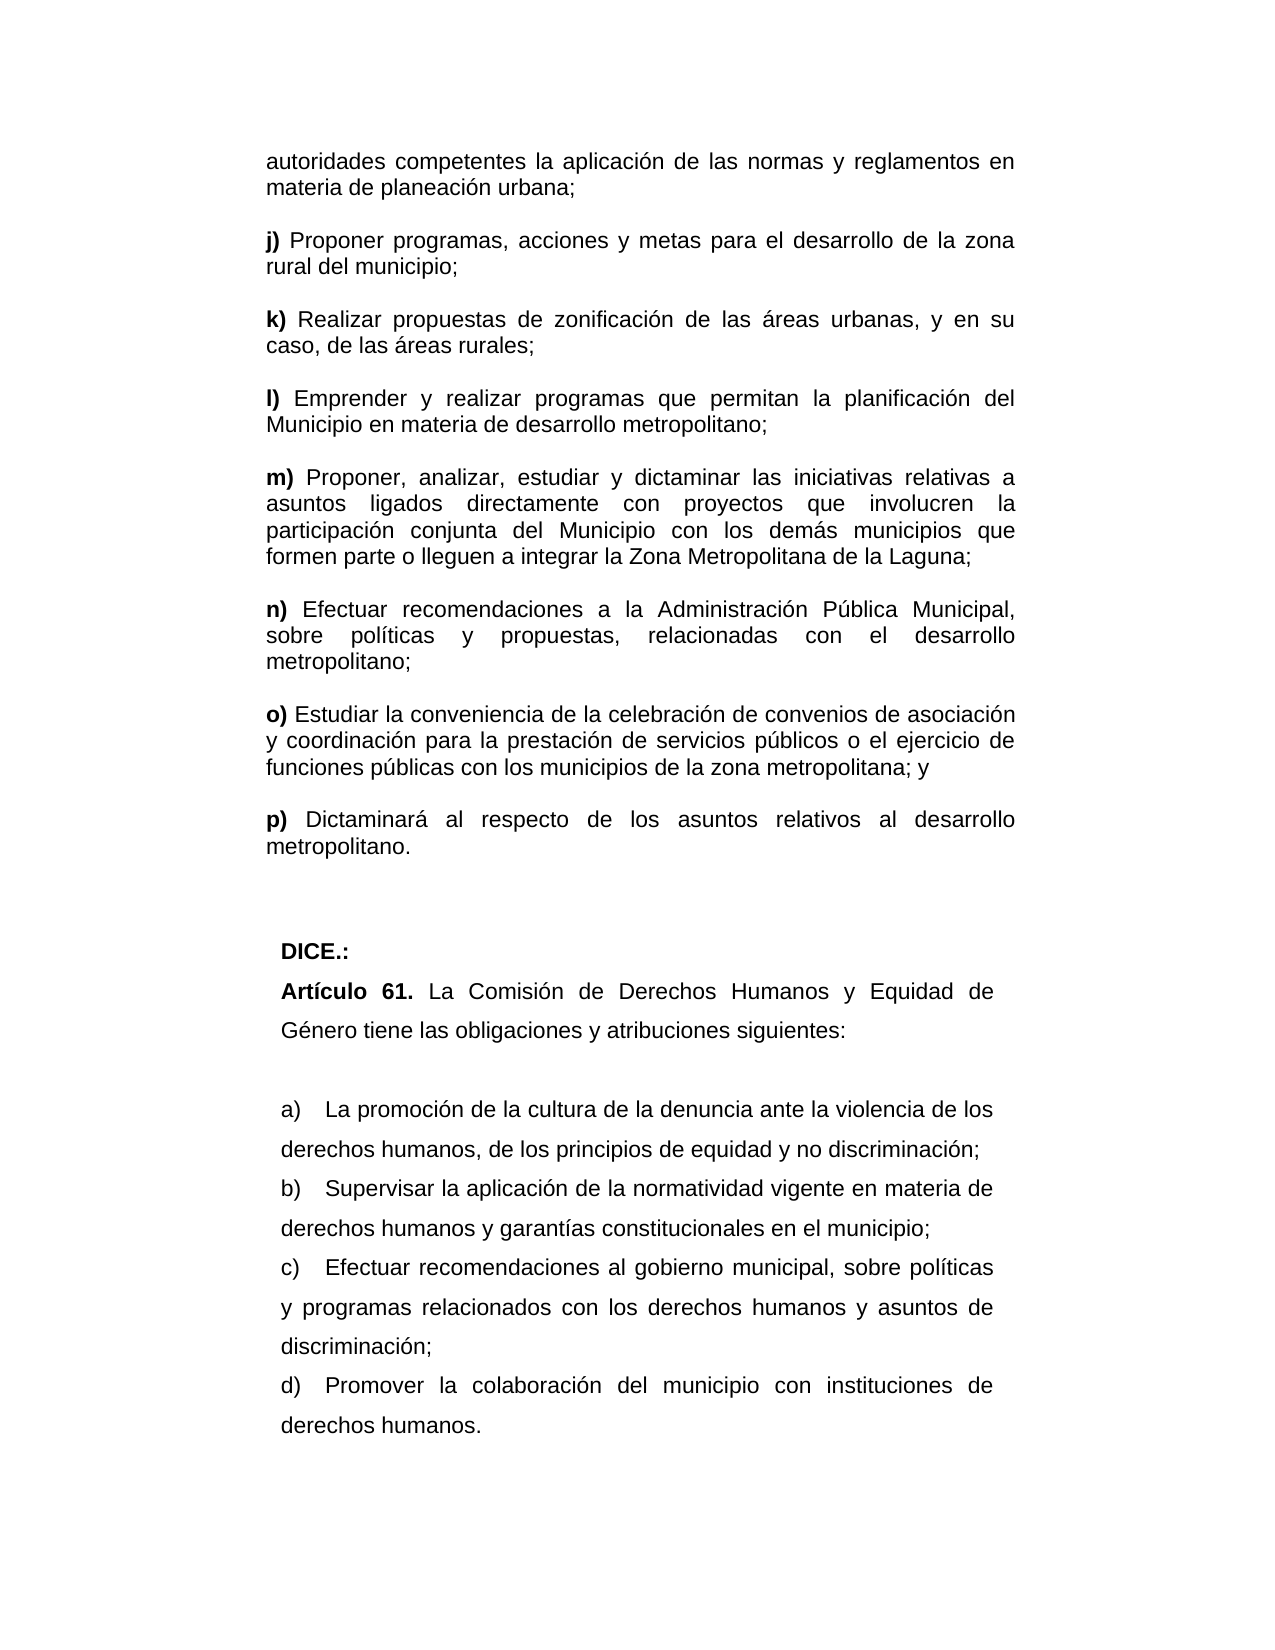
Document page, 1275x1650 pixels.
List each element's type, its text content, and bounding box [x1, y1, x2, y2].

text k) Realizar propuestas de zonificación de las áreas urbanas, y en su caso, de las áreas rurales; [266, 306, 1016, 358]
text o) Estudiar la conveniencia de la celebración de convenios de asociación y coordinación para la prestación de servicios públicos o el ejercicio de funciones públicas con los municipios de la zona metropolitana; y [266, 701, 1016, 780]
text l) Emprender y realizar programas que permitan la planificación del Municipio en materia de desarrollo metropolitano; [266, 385, 1016, 437]
text j) Proponer programas, acciones y metas para el desarrollo de la zona rural del municipio; [266, 227, 1016, 279]
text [266, 148, 1016, 200]
text a) La promoción de la cultura de la denuncia ante la violencia de los derechos humanos, de los principios de equidad y no discriminación; [281, 1096, 994, 1162]
text n) Efectuar recomendaciones a la Administración Pública Municipal, sobre políticas y propuestas, relacionadas con el desarrollo metropolitano; [266, 596, 1016, 675]
text d) Promover la colaboración del municipio con instituciones de derechos humanos. [281, 1372, 994, 1438]
text m) Proponer, analizar, estudiar y dictaminar las iniciativas relativas a asuntos ligados directamente con proyectos que involucren la participación conjunta del Municipio con los demás municipios que formen parte o lleguen a integrar la Zona Metropolitana de la Laguna; [266, 464, 1016, 569]
text p) Dictaminará al respecto de los asuntos relativos al desarrollo metropolitano. [266, 806, 1016, 859]
text c) Efectuar recomendaciones al gobierno municipal, sobre políticas y programas relacionados con los derechos humanos y asuntos de discriminación; [281, 1254, 994, 1359]
text b) Supervisar la aplicación de la normatividad vigente en materia de derechos humanos y garantías constitucionales en el municipio; [281, 1175, 994, 1241]
text Artículo 61. La Comisión de Derechos Humanos y Equidad de Género tiene las obligaciones y atribuciones siguientes: [281, 978, 994, 1043]
text DICE.: [281, 938, 994, 964]
